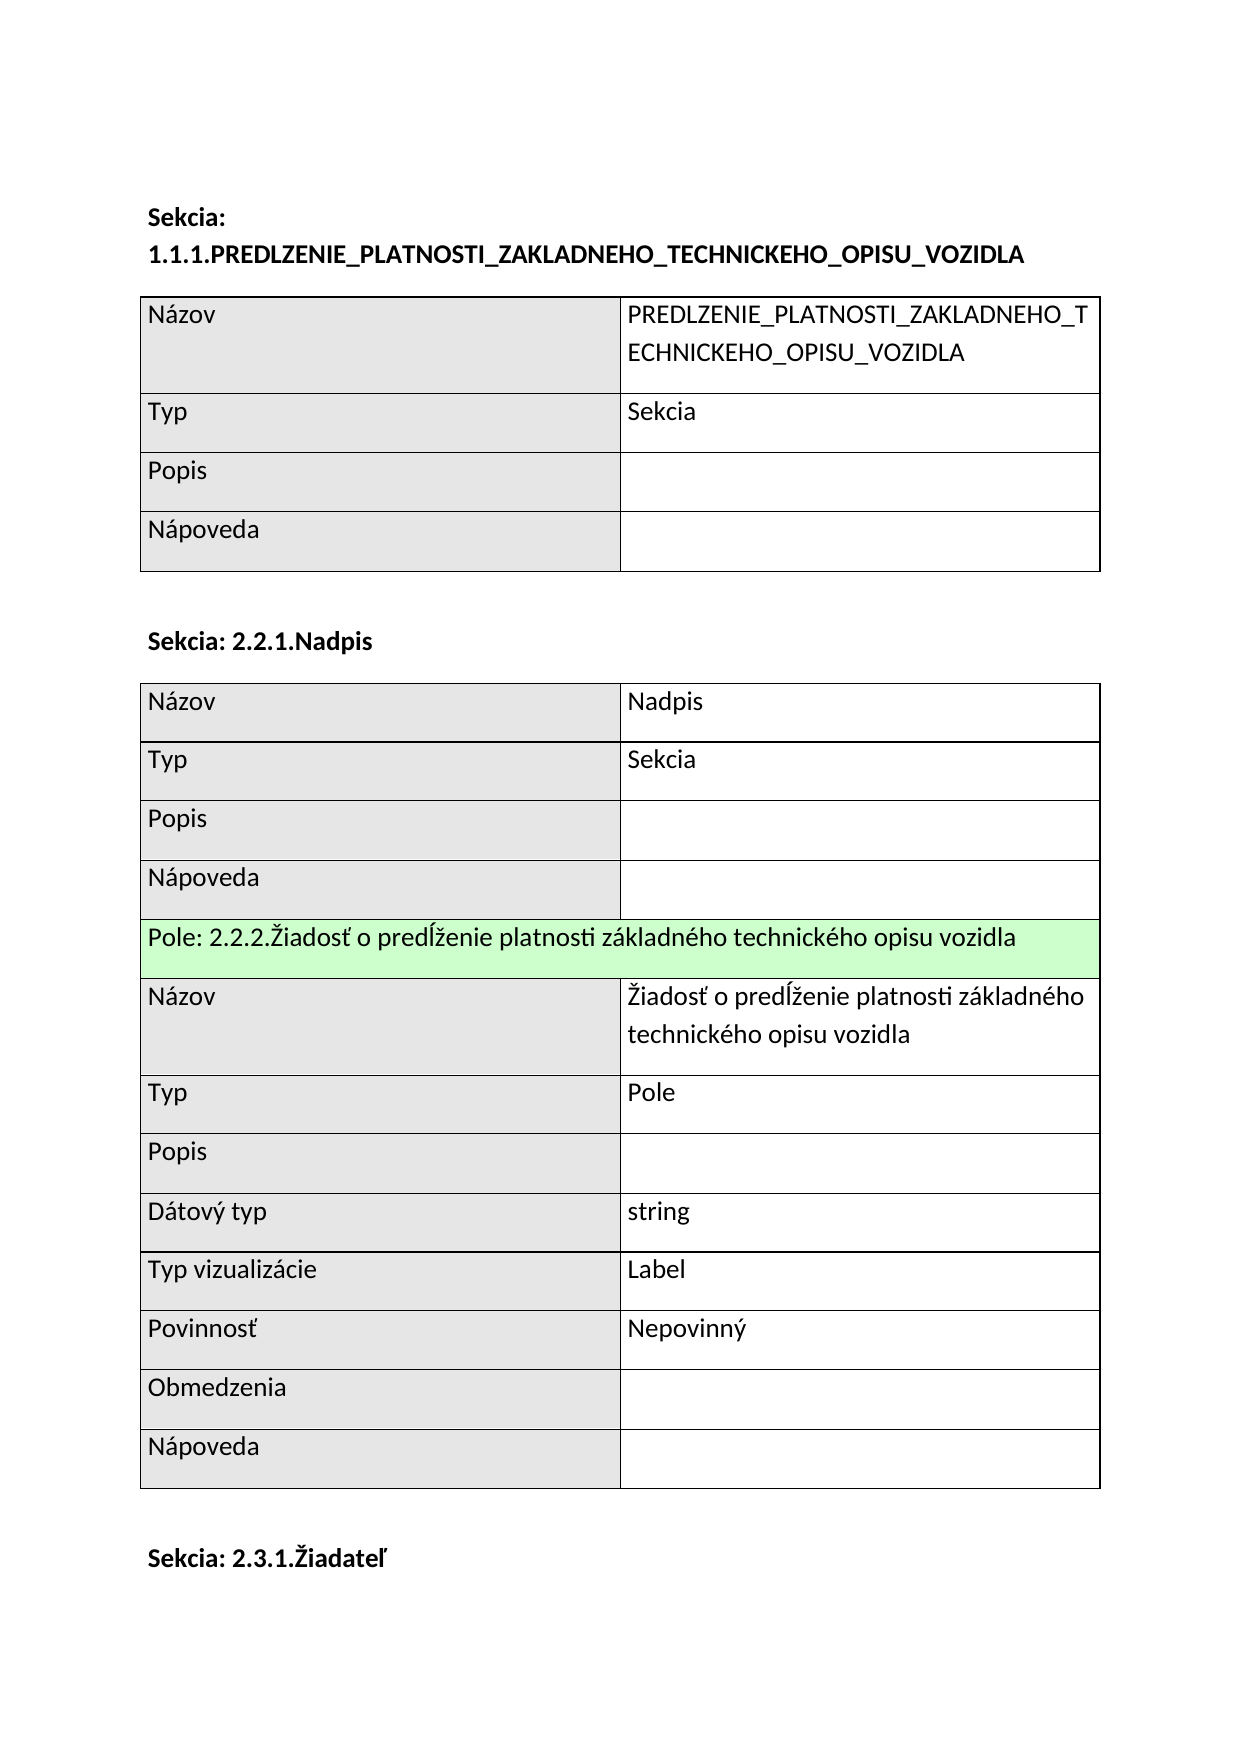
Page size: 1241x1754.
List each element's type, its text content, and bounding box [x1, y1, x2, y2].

table_cell Nepovinný [621, 1311, 1099, 1369]
table_cell Žiadosť o predĺženie platnosti základného technického opisu vozidla [621, 979, 1099, 1074]
text Sekcia: 1.1.1.PREDLZENIE_PLATNOSTI_ZAKLADNEHO_TECHNICKEHO_OPISU_VOZIDLA [148, 200, 1093, 271]
table_cell Názov [141, 979, 620, 1074]
table_cell Label [621, 1253, 1099, 1310]
table_cell Typ [141, 394, 620, 452]
table_cell [621, 1370, 1099, 1428]
table_cell Obmedzenia [141, 1370, 620, 1428]
table_cell Typ [141, 743, 620, 800]
table_header Názov [141, 298, 620, 393]
table_cell [621, 1134, 1099, 1193]
table_cell [621, 453, 1099, 511]
table_cell Popis [141, 1134, 620, 1193]
table_cell Typ vizualizácie [141, 1253, 620, 1310]
table_cell Nápoveda [141, 512, 620, 571]
text Sekcia: 2.3.1.Žiadateľ [148, 1541, 1093, 1574]
table_header PREDLZENIE_PLATNOSTI_ZAKLADNEHO_TECHNICKEHO_OPISU_VOZIDLA [621, 298, 1099, 393]
table_cell Sekcia [621, 394, 1099, 452]
table_cell Nápoveda [141, 1430, 620, 1488]
table_cell Povinnosť [141, 1311, 620, 1369]
table_cell Pole [621, 1076, 1099, 1133]
table_cell Sekcia [621, 743, 1099, 800]
table_cell [621, 512, 1099, 571]
table_cell Nápoveda [141, 861, 620, 919]
table_cell string [621, 1194, 1099, 1251]
table_header Názov [141, 684, 620, 741]
table_cell Dátový typ [141, 1194, 620, 1251]
table_cell [621, 801, 1099, 859]
table_cell Popis [141, 453, 620, 511]
table_cell Pole: 2.2.2.Žiadosť o predĺženie platnosti základného technického opisu vozidla [141, 920, 1099, 978]
table_cell Popis [141, 801, 620, 859]
table_cell Typ [141, 1076, 620, 1133]
text Sekcia: 2.2.1.Nadpis [148, 624, 1093, 657]
table_header Nadpis [621, 684, 1099, 741]
table_cell [621, 861, 1099, 919]
table_cell [621, 1430, 1099, 1488]
